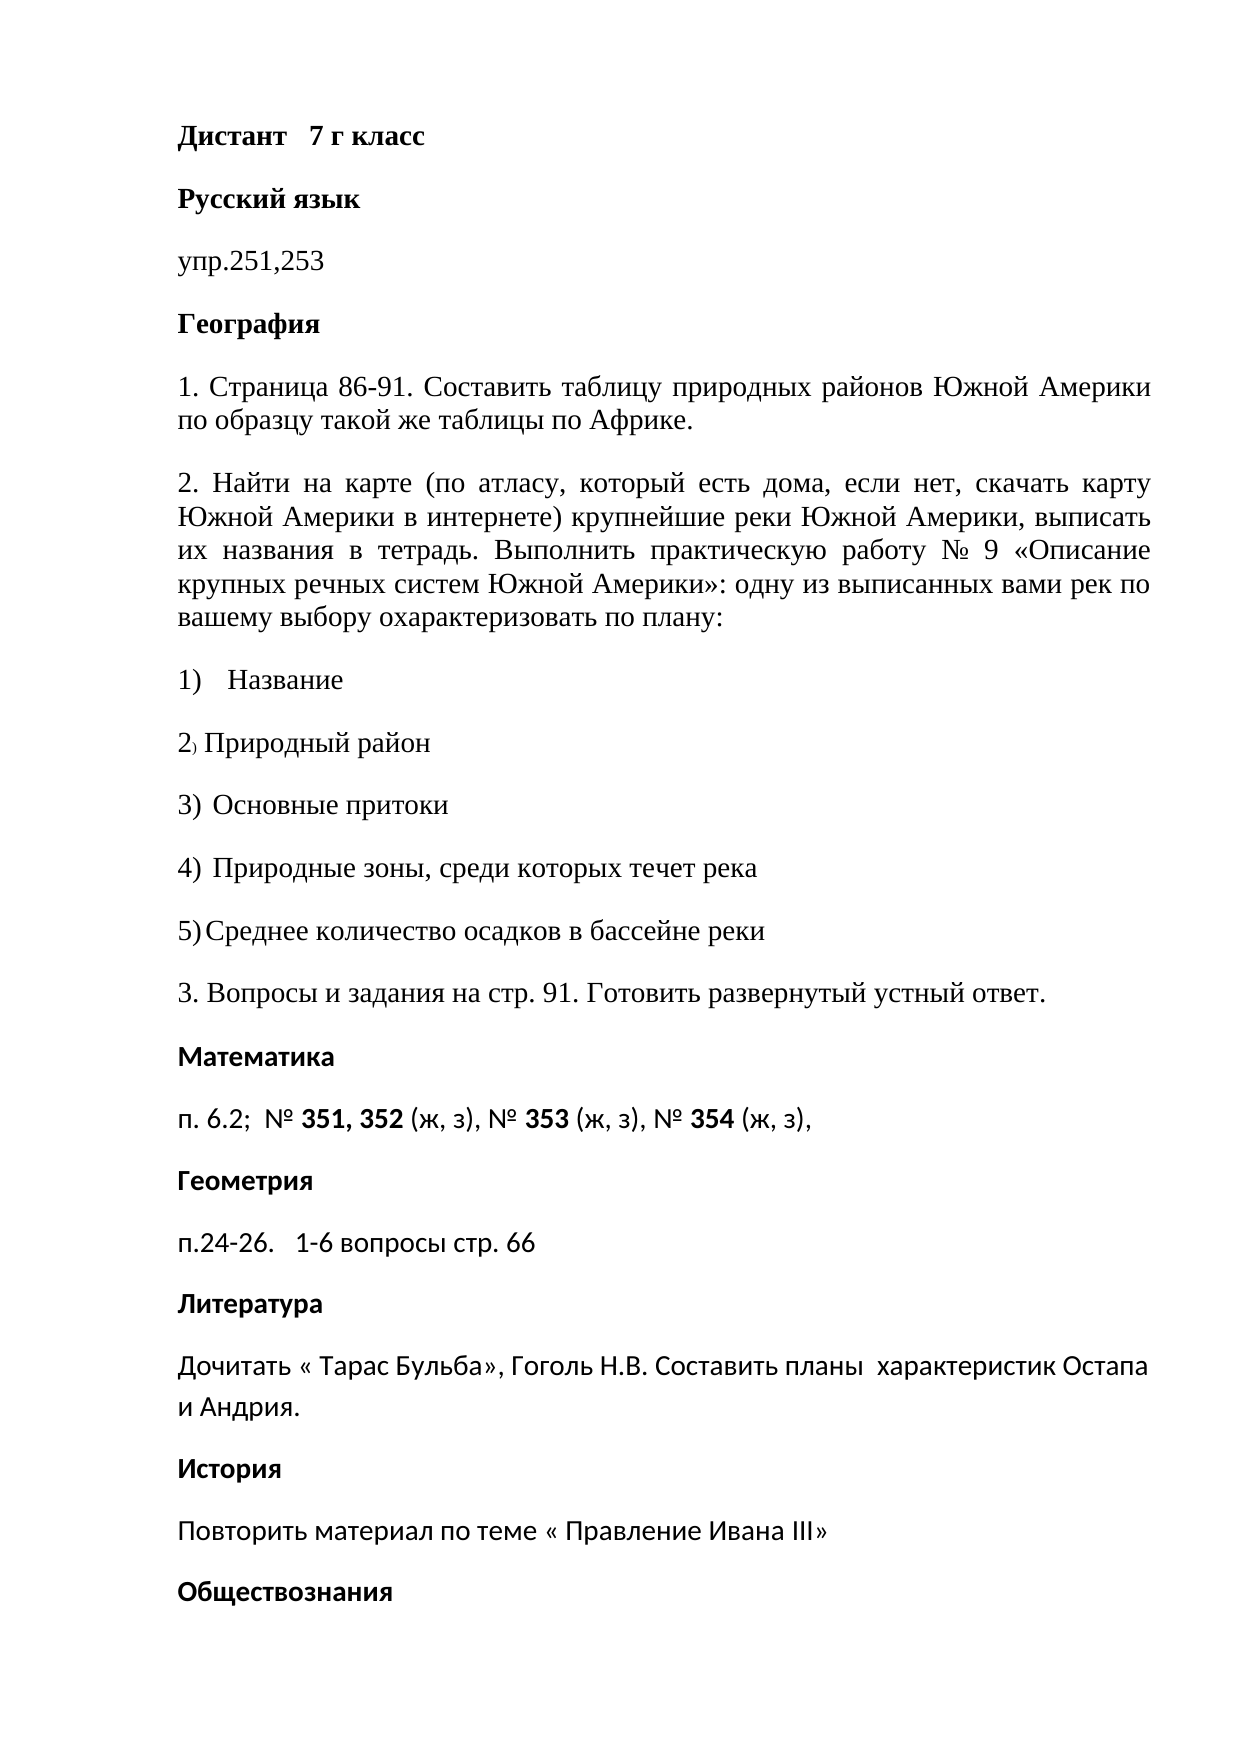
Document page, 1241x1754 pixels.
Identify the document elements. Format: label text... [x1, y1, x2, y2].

text История [177, 1450, 1152, 1486]
text п.24-26. 1-6 вопросы стр. 66 [177, 1224, 1152, 1259]
text Дистант 7 г класс [177, 118, 1152, 152]
text География [177, 306, 1152, 340]
text 5) Среднее количество осадков в бассейне реки [177, 913, 1152, 946]
text 3) Основные притоки [177, 787, 1152, 821]
text Литература [177, 1285, 1152, 1321]
text Геометрия [177, 1162, 1152, 1197]
text 1. Страница 86-91. Составить таблицу природных районов Южной Америки по образцу такой же таблицы по Африке. [177, 369, 1152, 436]
text Дочитать « Тарас Бульба», Гоголь Н.В. Составить планы характеристик Остапа и Андрия. [177, 1347, 1152, 1424]
text Повторить материал по теме « Правление Ивана III» [177, 1512, 1152, 1547]
text упр.251,253 [177, 243, 1152, 277]
text 4) Природные зоны, среди которых течет река [177, 850, 1152, 884]
text Обществознания [177, 1573, 1152, 1609]
text 1) Название [177, 662, 1152, 696]
text Русский язык [177, 181, 1152, 214]
text 2. Найти на карте (по атласу, который есть дома, если нет, скачать карту Южной Америки в интернете) крупнейшие реки Южной Америки, выписать их названия в тетрадь. Выполнить практическую работу № 9 «Описание крупных речных систем Южной Америки»: одну из выписанных вами рек по вашему выбору охарактеризовать по плану: [177, 465, 1152, 633]
text Математика [177, 1038, 1152, 1074]
text 2) Природный район [177, 725, 1152, 758]
text п. 6.2; № 351, 352 (ж, з), № 353 (ж, з), № 354 (ж, з), [177, 1100, 1152, 1136]
text 3. Вопросы и задания на стр. 91. Готовить развернутый устный ответ. [177, 976, 1152, 1009]
